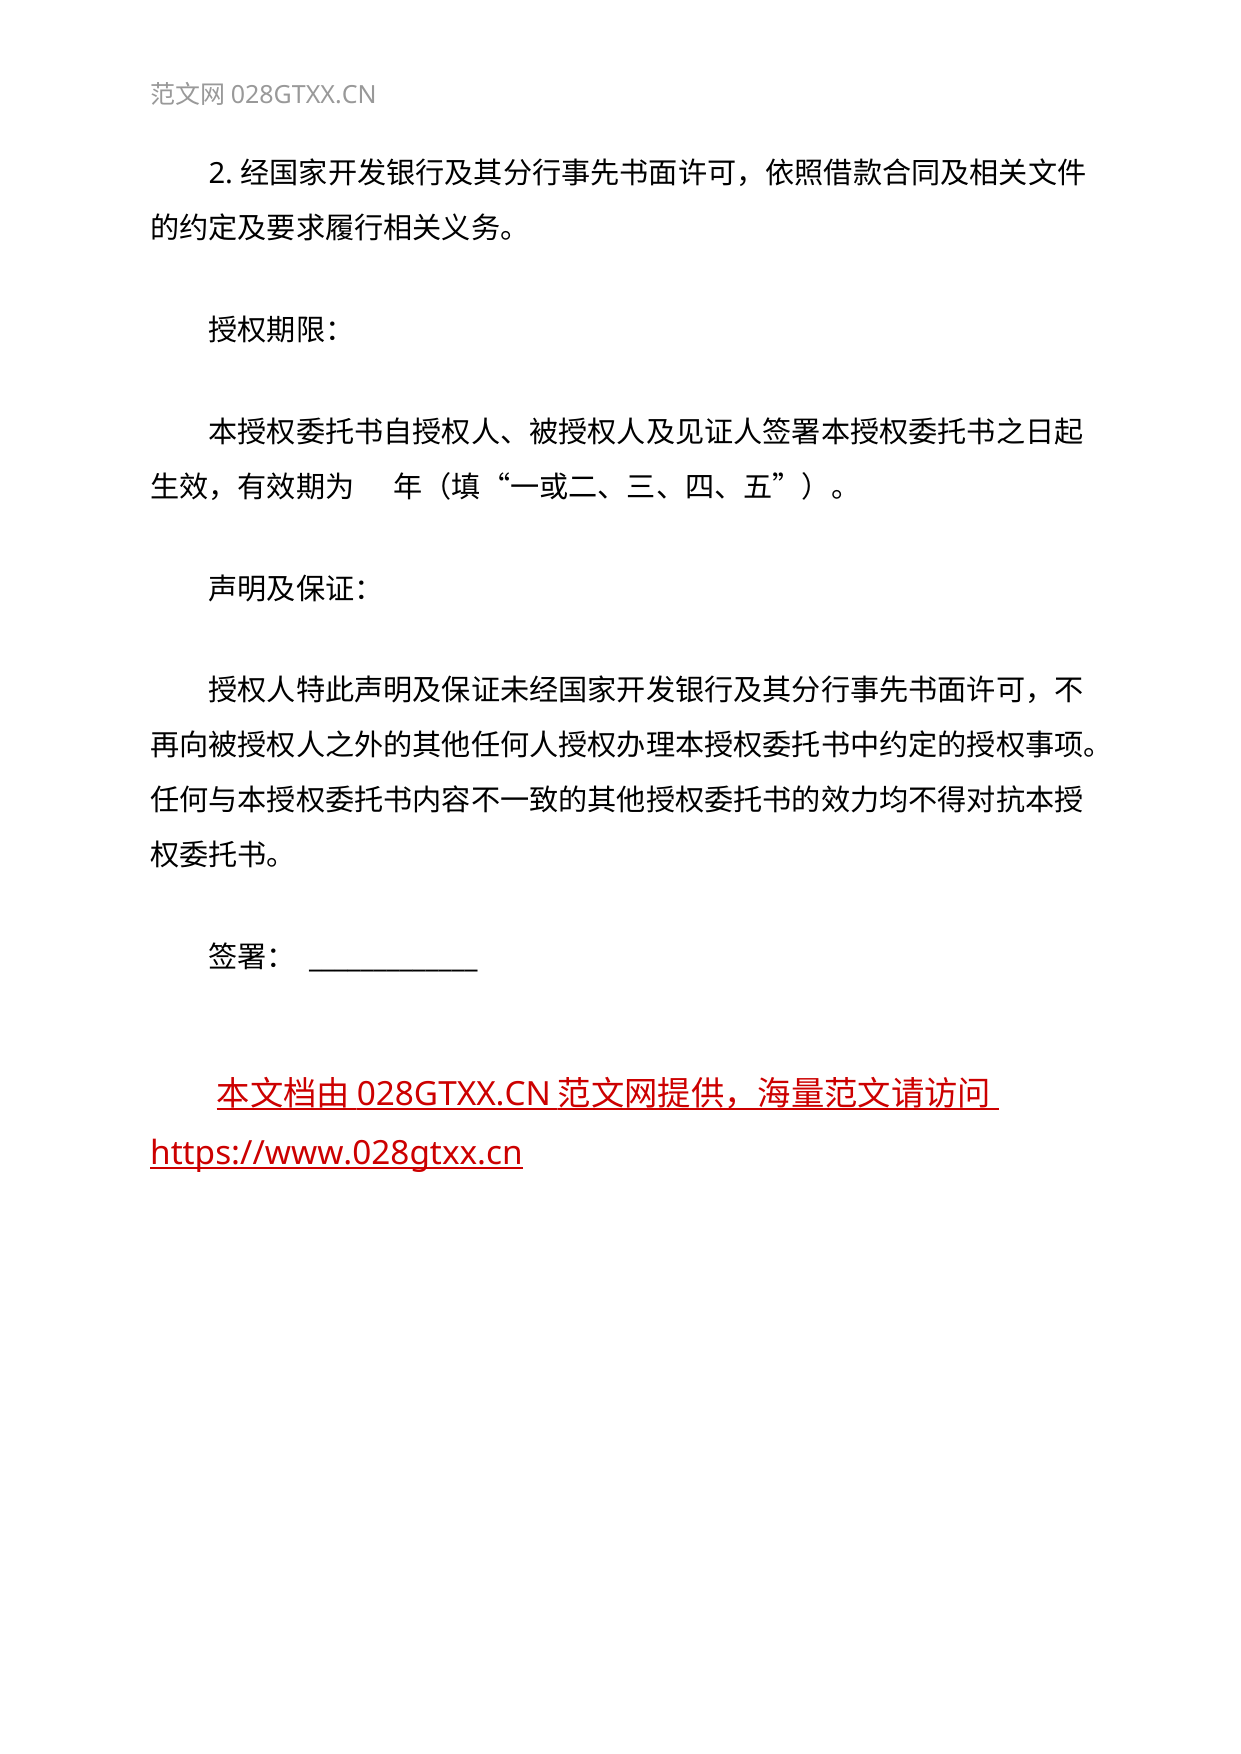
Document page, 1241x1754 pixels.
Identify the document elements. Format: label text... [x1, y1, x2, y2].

text 2. 经国家开发银行及其分行事先书面许可，依照借款合同及相关文件的约定及要求履行相关义务。 [150, 150, 1090, 247]
text 授权人特此声明及保证未经国家开发银行及其分行事先书面许可，不再向被授权人之外的其他任何人授权办理本授权委托书中约定的授权事项。任何与本授权委托书内容不一致的其他授权委托书的效力均不得对抗本授权委托书。 [150, 667, 1090, 874]
text 声明及保证： [150, 565, 1090, 607]
text 本文档由028GTXX.CN范文网提供，海量范文请访问 https://www.028gtxx.cn [150, 1067, 1090, 1174]
text 授权期限： [150, 307, 1090, 349]
text 签署： _____________ [150, 933, 1090, 976]
text 本授权委托书自授权人、被授权人及见证人签署本授权委托书之日起生效，有效期为 年（填“一或二、三、四、五”）。 [150, 408, 1090, 506]
